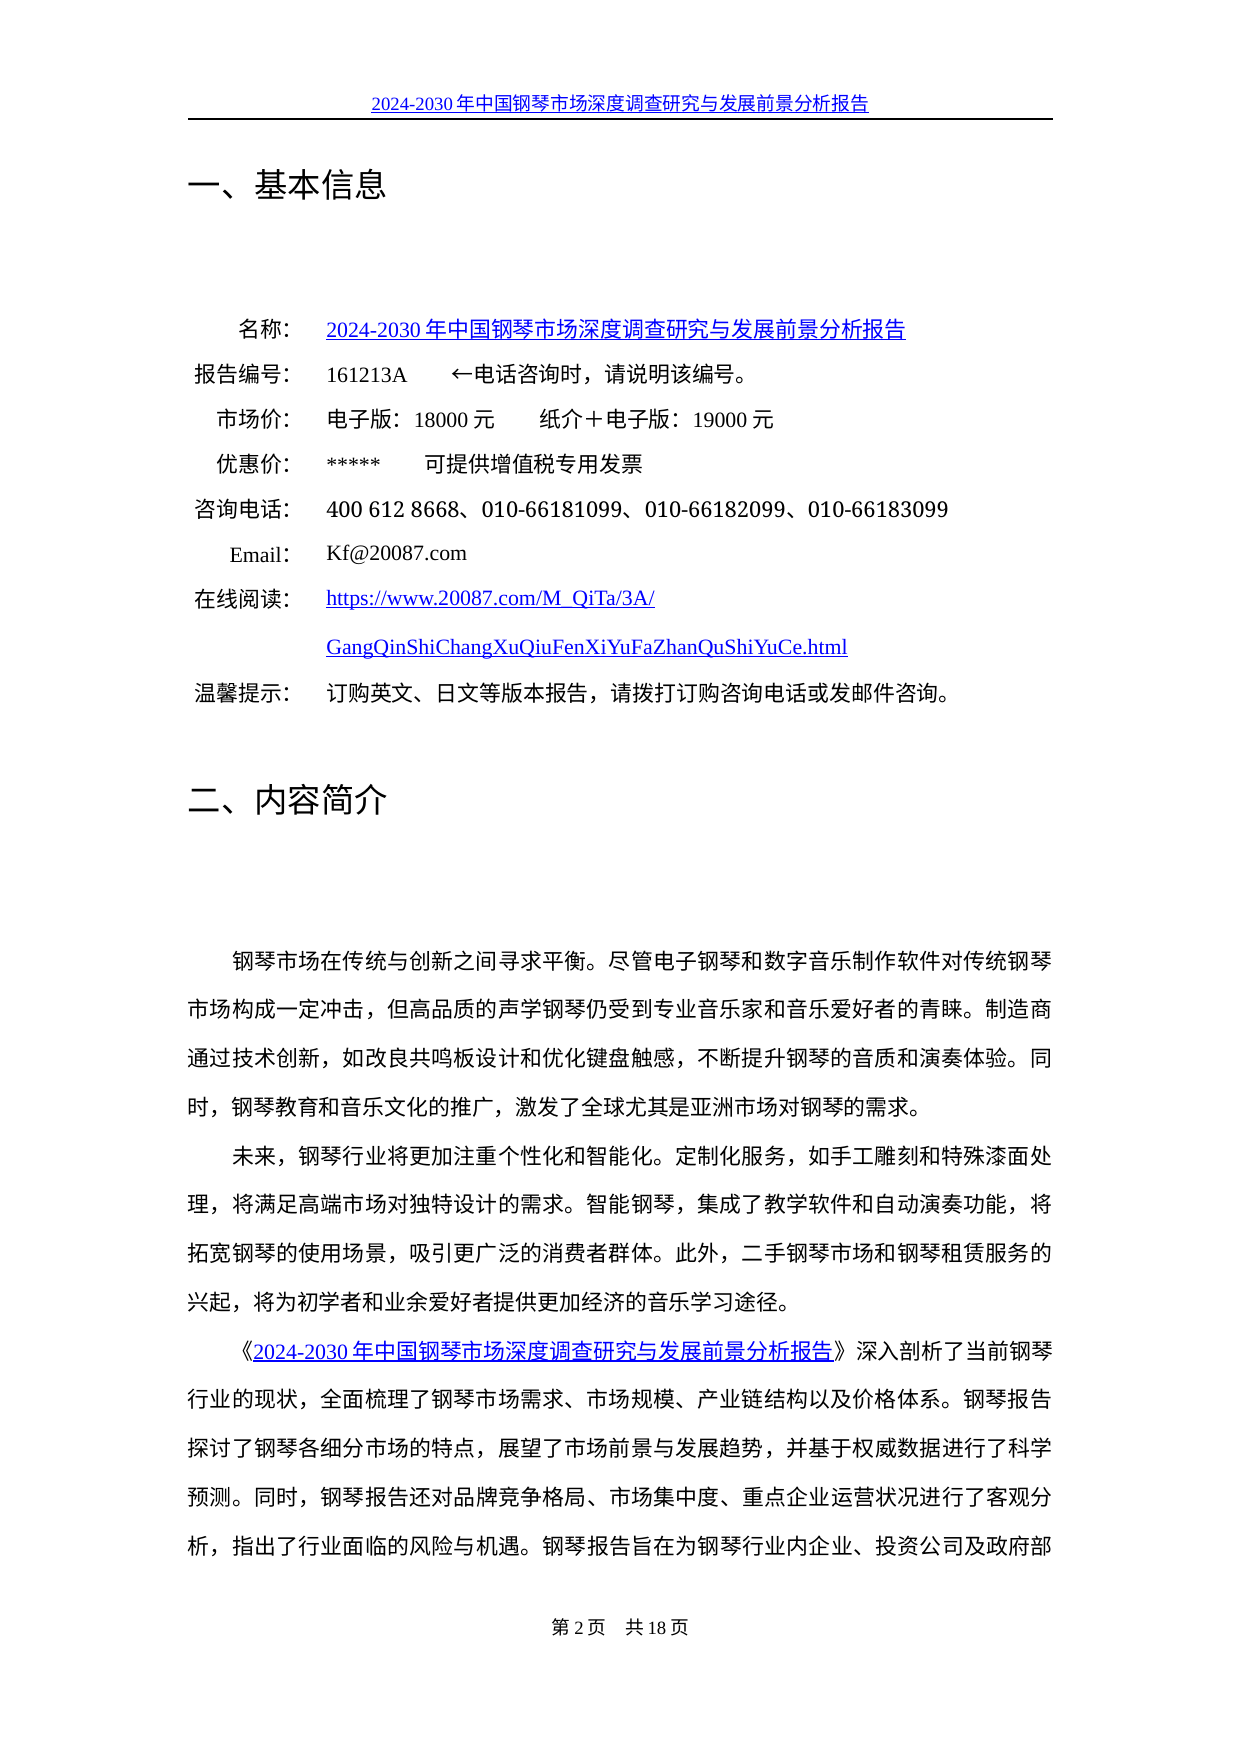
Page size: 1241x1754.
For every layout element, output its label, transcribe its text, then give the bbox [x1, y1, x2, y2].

table_cell 市场价： [167, 402, 315, 447]
table_cell Kf@20087.com [315, 537, 1073, 582]
table_cell 在线阅读： [167, 582, 315, 675]
table_cell 订购英文、日文等版本报告，请拨打订购咨询电话或发邮件咨询。 [315, 675, 1073, 720]
table_cell 咨询电话： [167, 492, 315, 537]
table_cell 电子版：18000 元 纸介＋电子版：19000 元 [315, 402, 1073, 447]
table_cell ***** 可提供增值税专用发票 [315, 447, 1073, 492]
table_cell 温馨提示： [167, 675, 315, 720]
table_cell 400 612 8668、010-66181099、010-66182099、010-66183099 [315, 492, 1073, 537]
table_cell 161213A ←电话咨询时，请说明该编号。 [315, 357, 1073, 402]
title 一、基本信息 [187, 150, 1053, 215]
table_header 2024-2030年中国钢琴市场深度调查研究与发展前景分析报告 [315, 312, 1073, 357]
table_cell 优惠价： [167, 447, 315, 492]
table_cell [315, 582, 1073, 675]
table_header 名称： [167, 312, 315, 357]
title 二、内容简介 [187, 766, 1053, 831]
table_cell Email： [167, 537, 315, 582]
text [187, 943, 1053, 1561]
table_cell 报告编号： [167, 357, 315, 402]
